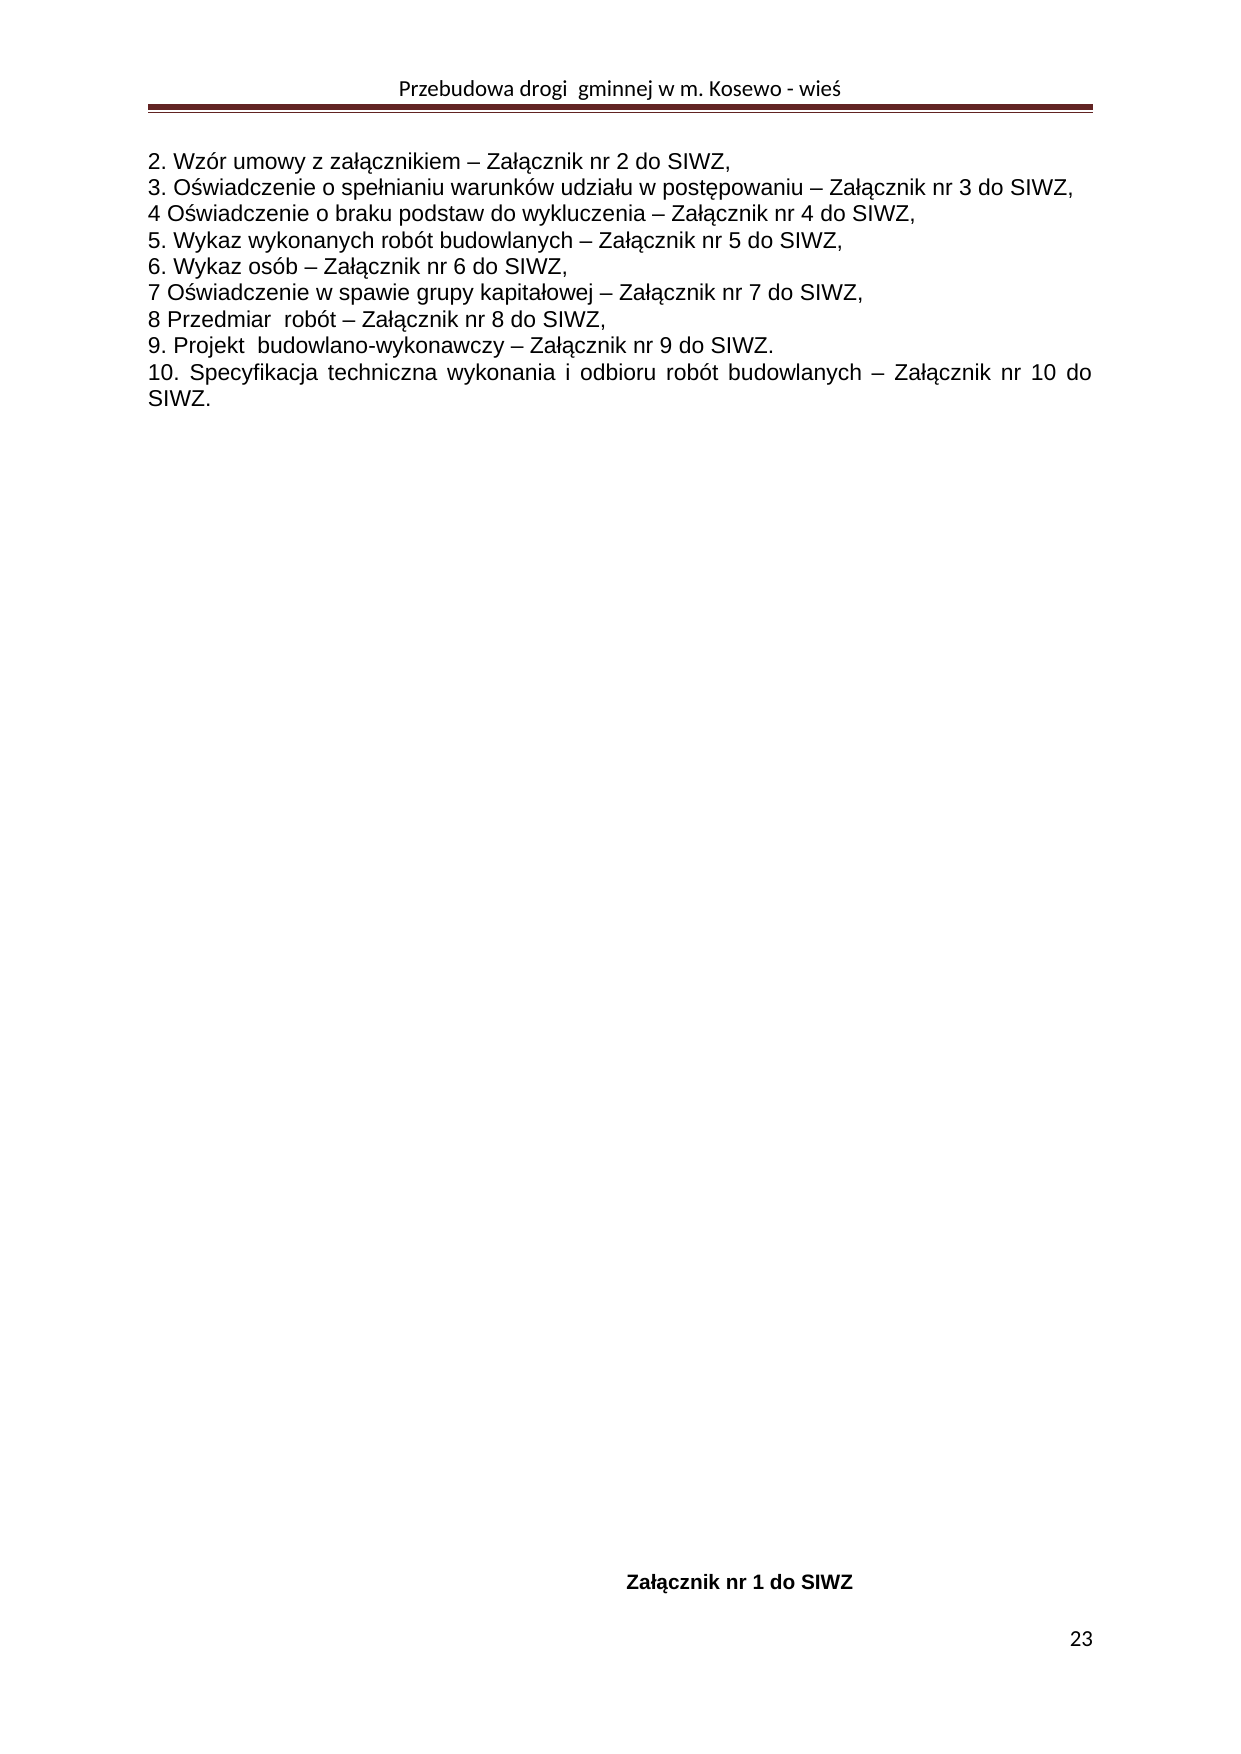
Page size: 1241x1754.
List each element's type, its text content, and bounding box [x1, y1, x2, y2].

text 9. Projekt budowlano-wykonawczy – Załącznik nr 9 do SIWZ. [148, 332, 1093, 358]
text 5. Wykaz wykonanych robót budowlanych – Załącznik nr 5 do SIWZ, [148, 227, 1093, 253]
text 6. Wykaz osób – Załącznik nr 6 do SIWZ, [148, 253, 1093, 279]
text 8 Przedmiar robót – Załącznik nr 8 do SIWZ, [148, 306, 1093, 332]
text 10. Specyfikacja techniczna wykonania i odbioru robót budowlanych – Załącznik nr 10 do SIWZ. [148, 358, 1093, 411]
text 4 Oświadczenie o braku podstaw do wykluczenia – Załącznik nr 4 do SIWZ, [148, 200, 1093, 227]
text 3. Oświadczenie o spełnianiu warunków udziału w postępowaniu – Załącznik nr 3 do SIWZ, [148, 174, 1093, 200]
text 2. Wzór umowy z załącznikiem – Załącznik nr 2 do SIWZ, [148, 148, 1093, 174]
text 7 Oświadczenie w spawie grupy kapitałowej – Załącznik nr 7 do SIWZ, [148, 279, 1093, 306]
text Załącznik nr 1 do SIWZ [148, 1570, 1093, 1594]
